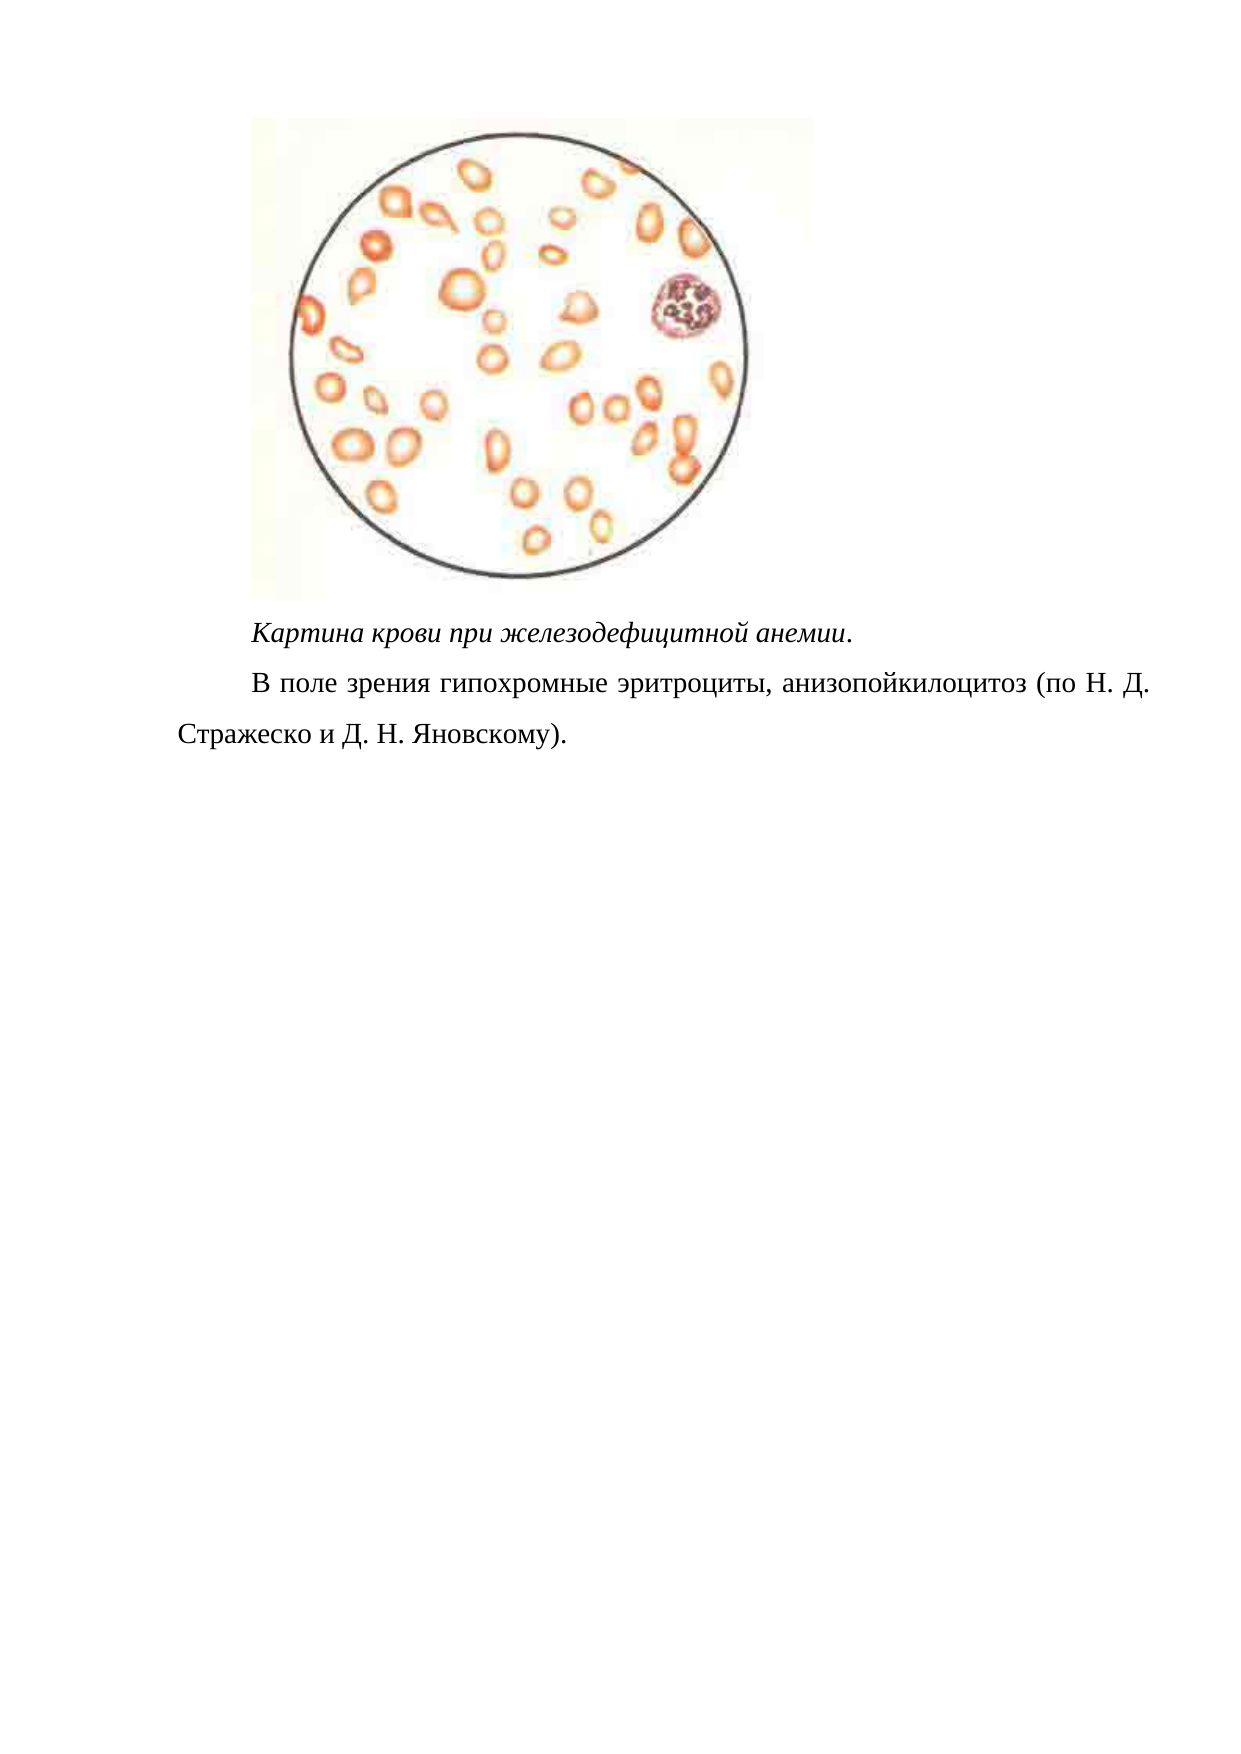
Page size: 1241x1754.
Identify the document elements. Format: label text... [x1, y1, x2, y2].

text В поле зрения гипохромные эритроциты, анизопойкилоцитоз (по Н. Д. Стражеско и Д. Н. Яновскому). [177, 666, 1152, 749]
text Картина крови при железодефицитной анемии. [177, 615, 1152, 649]
picture [251, 118, 814, 601]
